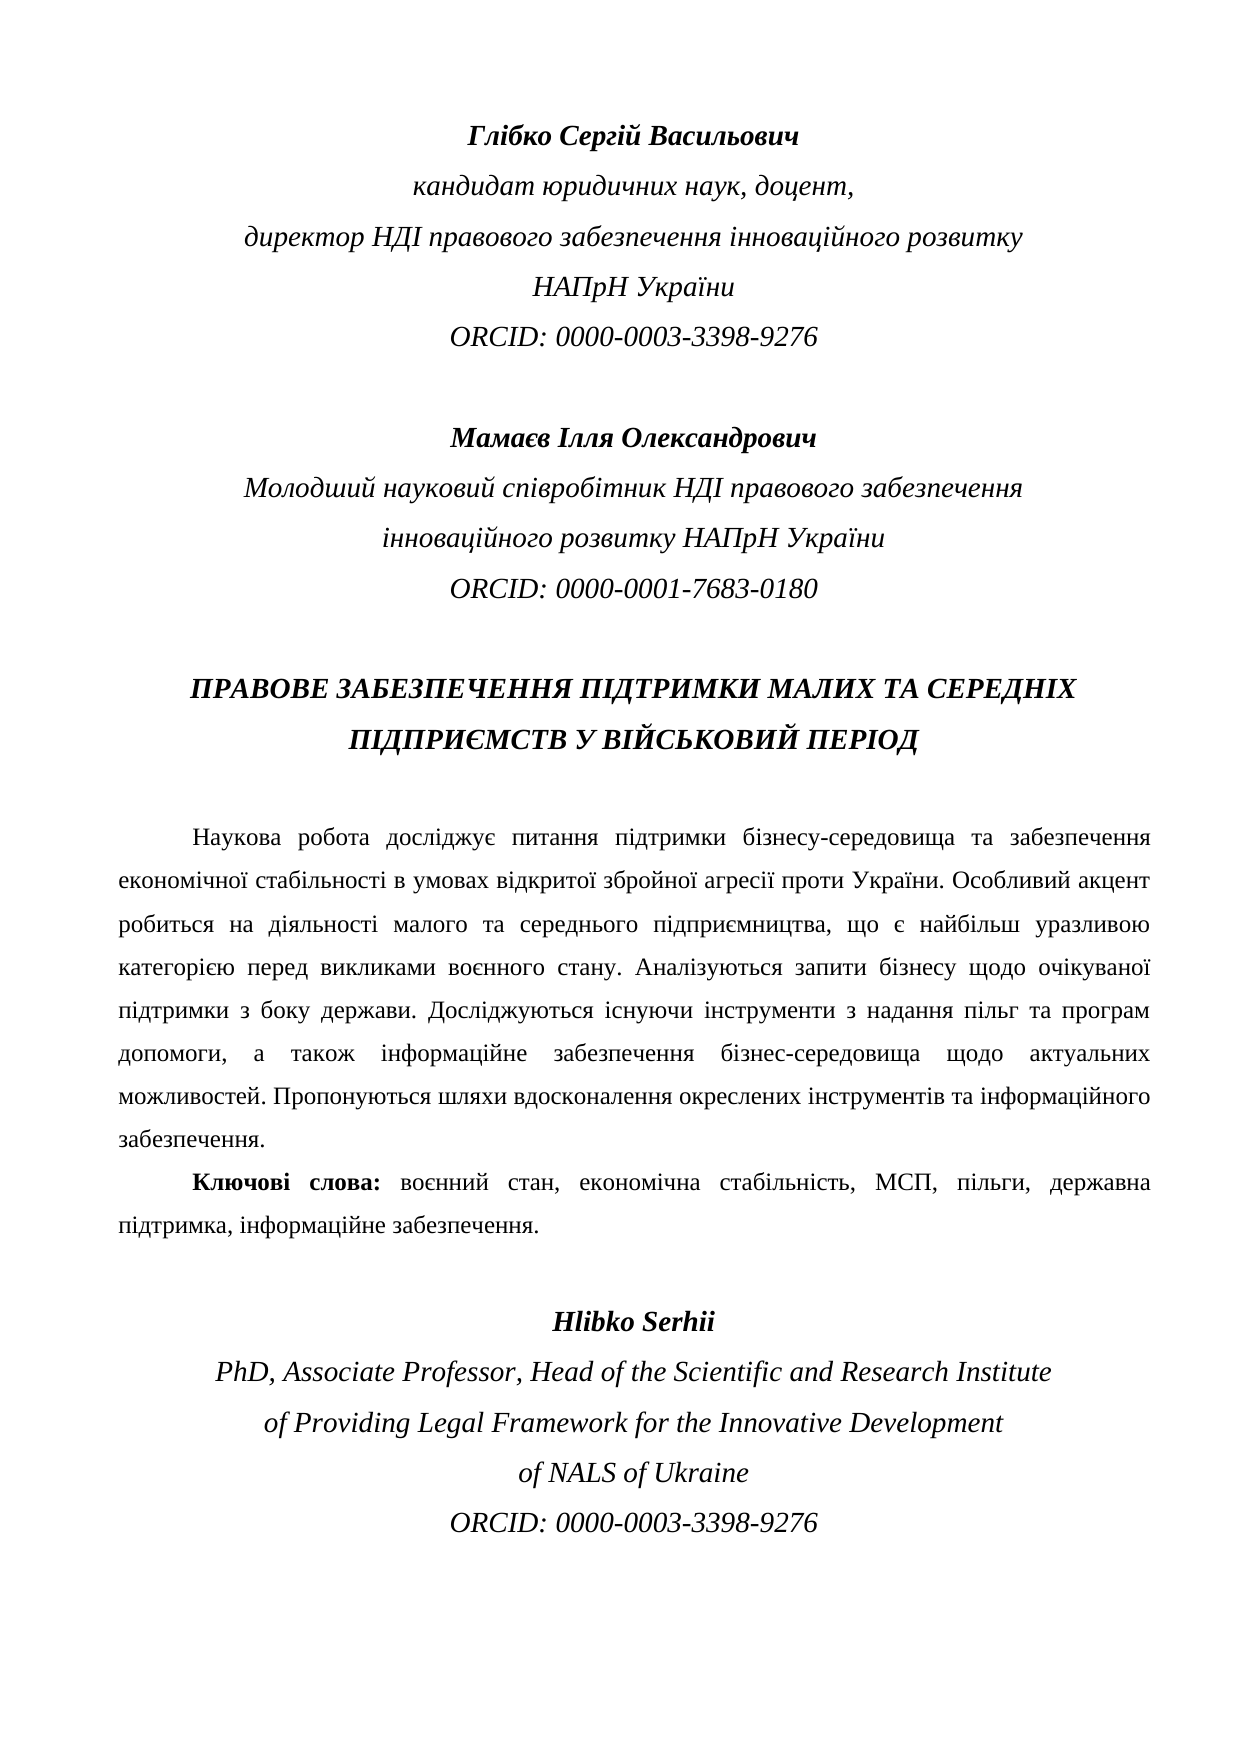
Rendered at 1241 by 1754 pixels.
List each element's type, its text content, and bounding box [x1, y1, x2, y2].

text Глібко Сергій Васильович [118, 118, 1152, 152]
text ORCID: 0000-0003-3398-9276 [118, 319, 1152, 353]
text of NALS of Ukraine [118, 1455, 1152, 1488]
text ПРАВОВЕ ЗАБЕЗПЕЧЕННЯ ПІДТРИМКИ МАЛИХ ТА СЕРЕДНІХ ПІДПРИЄМСТВ У ВІЙСЬКОВИЙ ПЕРІОД [118, 672, 1152, 755]
text Ключові слова: воєнний стан, економічна стабільність, МСП, пільги, державна підтримка, інформаційне забезпечення. [118, 1167, 1152, 1239]
text ORCID: 0000-0003-3398-9276 [118, 1505, 1152, 1539]
text НАПрН України [118, 269, 1152, 303]
text інноваційного розвитку НАПрН України [118, 521, 1152, 554]
text of Providing Legal Framework for the Innovative Development [118, 1405, 1152, 1438]
text ORCID: 0000-0001-7683-0180 [118, 571, 1152, 604]
text Мамаєв Ілля Олександрович [118, 420, 1152, 453]
text PhD, Associate Professor, Head of the Scientific and Research Institute [118, 1354, 1152, 1388]
text директор НДІ правового забезпечення інноваційного розвитку [118, 219, 1152, 252]
text Молодший науковий співробітник НДІ правового забезпечення [118, 470, 1152, 504]
text Наукова робота досліджує питання підтримки бізнесу-середовища та забезпечення економічної стабільності в умовах відкритої збройної агресії проти України. Особливий акцент робиться на діяльності малого та середнього підприємництва, що є найбільш уразливою категорією перед викликами воєнного стану. Аналізуються запити бізнесу щодо очікуваної підтримки з боку держави. Досліджуються існуючи інструменти з надання пільг та програм допомоги, а також інформаційне забезпечення бізнес-середовища щодо актуальних можливостей. Пропонуються шляхи вдосконалення окреслених інструментів та інформаційного забезпечення. [118, 822, 1152, 1153]
text кандидат юридичних наук, доцент, [118, 168, 1152, 202]
text Hlibko Serhii [118, 1304, 1152, 1338]
